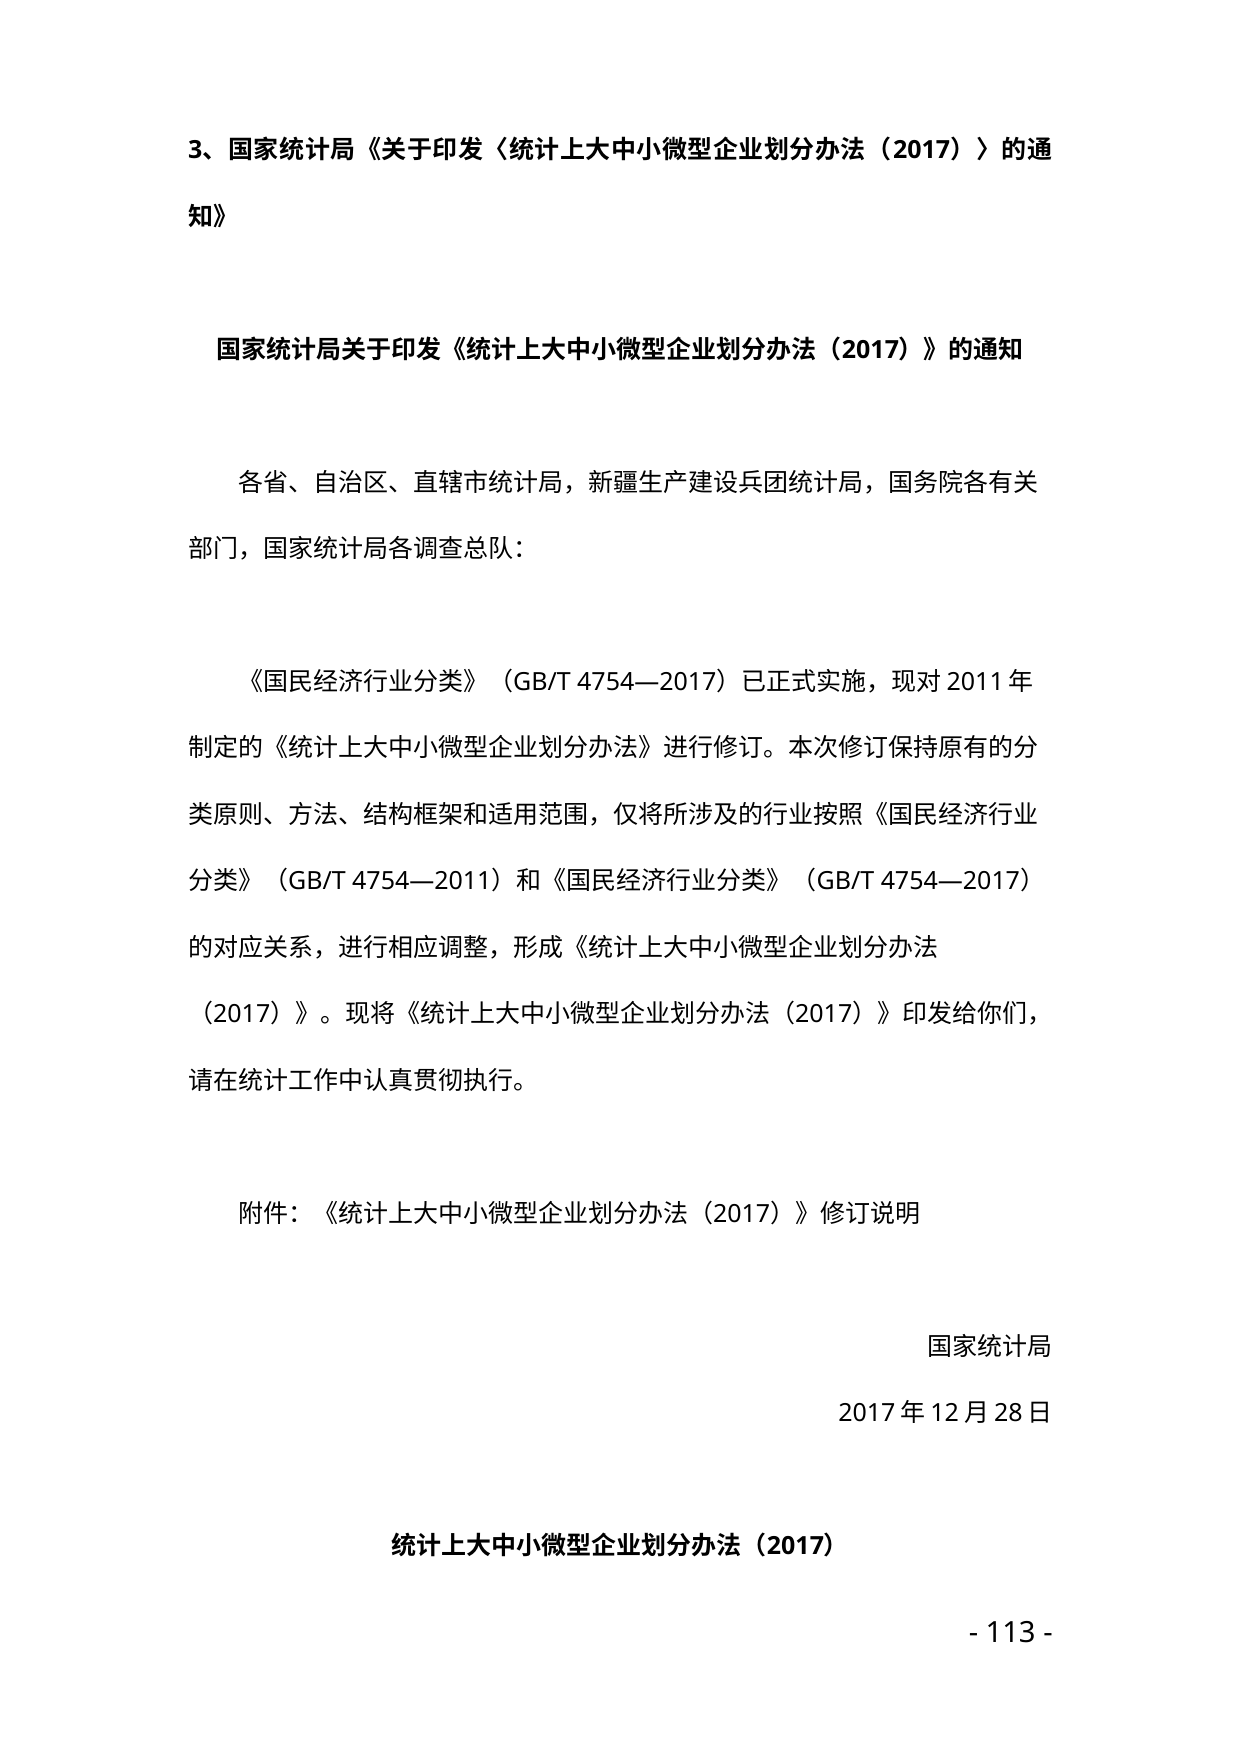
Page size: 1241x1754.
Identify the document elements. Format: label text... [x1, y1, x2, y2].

text 国家统计局 [188, 1311, 1052, 1377]
text 2017年12月28日 [188, 1377, 1052, 1444]
text 3、国家统计局《关于印发〈统计上大中小微型企业划分办法（2017）〉的通知》 [188, 115, 1052, 248]
text 各省、自治区、直辖市统计局，新疆生产建设兵团统计局，国务院各有关部门，国家统计局各调查总队： [188, 447, 1052, 580]
text 《国民经济行业分类》（GB/T 4754—2017）已正式实施，现对2011年制定的《统计上大中小微型企业划分办法》进行修订。本次修订保持原有的分类原则、方法、结构框架和适用范围，仅将所涉及的行业按照《国民经济行业分类》（GB/T 4754—2011）和《国民经济行业分类》（GB/T 4754—2017）的对应关系，进行相应调整，形成《统计上大中小微型企业划分办法（2017）》。现将《统计上大中小微型企业划分办法（2017）》印发给你们，请在统计工作中认真贯彻执行。 [188, 646, 1052, 1112]
text 统计上大中小微型企业划分办法（2017） [188, 1510, 1052, 1577]
text 国家统计局关于印发《统计上大中小微型企业划分办法（2017）》的通知 [188, 314, 1052, 381]
text 附件：《统计上大中小微型企业划分办法（2017）》修订说明 [188, 1178, 1052, 1244]
